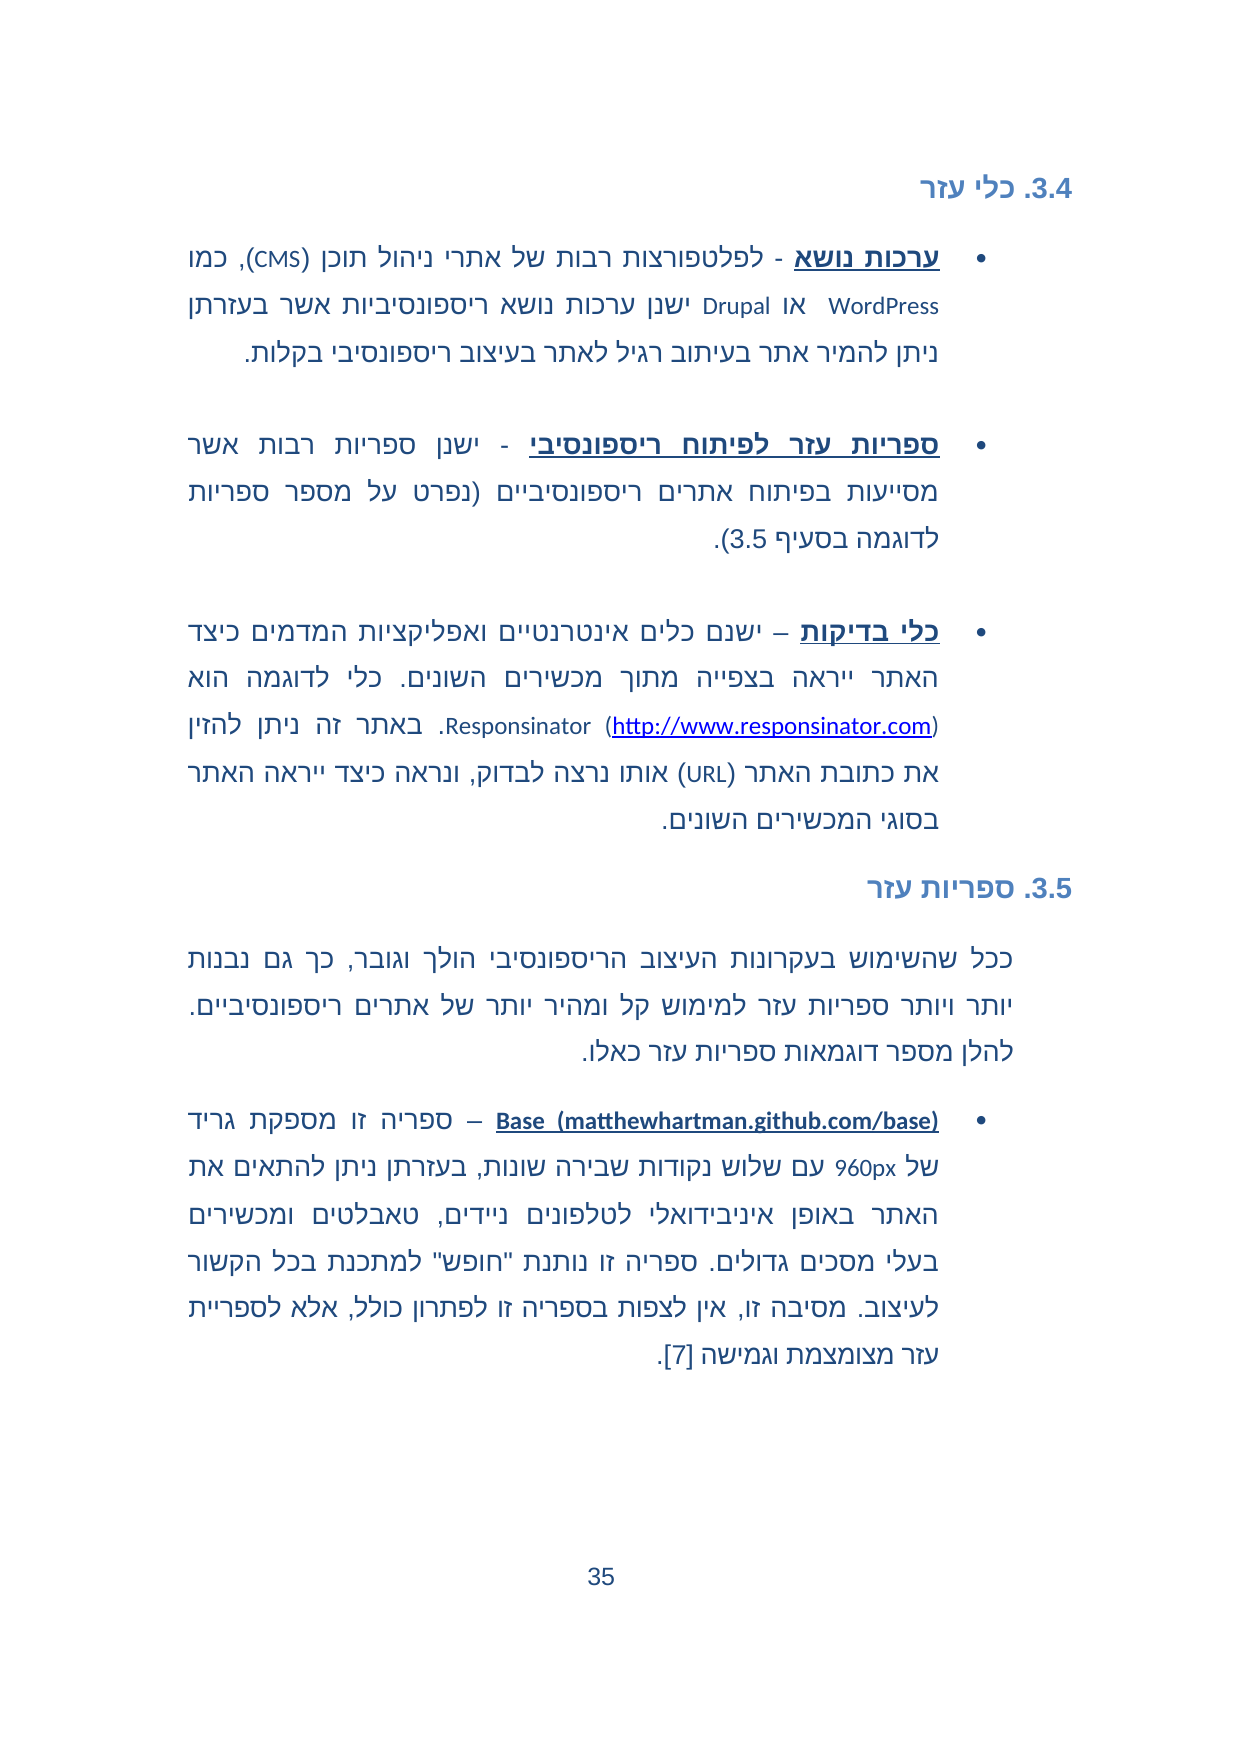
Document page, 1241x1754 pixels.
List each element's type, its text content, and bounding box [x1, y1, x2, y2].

subtitle כלי עזר [187, 171, 1015, 204]
list כלי בדיקות – ישנם כלים אינטרנטיים ואפליקציות המדמים כיצד האתר ייראה בצפייה מתוך מכשירים השונים. כלי לדוגמה הוא Responsinator (http://www.responsinator.com). באתר זה ניתן להזין את כתובת האתר (URL) אותו נרצה לבדוק, ונראה כיצד ייראה האתר בסוגי המכשירים השונים. [187, 616, 977, 835]
text ככל שהשימוש בעקרונות העיצוב הריספונסיבי הולך וגובר, כך גם נבנות יותר ויותר ספריות עזר למימוש קל ומהיר יותר של אתרים ריספונסיביים. להלן מספר דוגמאות ספריות עזר כאלו. [187, 943, 1014, 1068]
list ספריות עזר לפיתוח ריספונסיבי - ישנן ספריות רבות אשר מסייעות בפיתוח אתרים ריספונסיביים (נפרט על מספר ספריות לדוגמה בסעיף ‏3.5). [187, 429, 977, 554]
list ערכות נושא - לפלטפורצות רבות של אתרי ניהול תוכן (CMS), כמו WordPress או Drupal ישנן ערכות נושא ריספונסיביות אשר בעזרתן ניתן להמיר אתר בעיתוב רגיל לאתר בעיצוב ריספונסיבי בקלות. [187, 242, 977, 368]
list Base (matthewhartman.github.com/base) – ספריה זו מספקת גריד של 960px עם שלוש נקודות שבירה שונות, בעזרתן ניתן להתאים את האתר באופן איניבידואלי לטלפונים ניידים, טאבלטים ומכשירים בעלי מסכים גדולים. ספריה זו נותנת "חופש" למתכנת בכל הקשור לעיצוב. מסיבה זו, אין לצפות בספריה זו לפתרון כולל, אלא לספריית עזר מצומצמת וגמישה [‎7]. [187, 1104, 977, 1371]
subtitle ספריות עזר [187, 872, 1015, 905]
